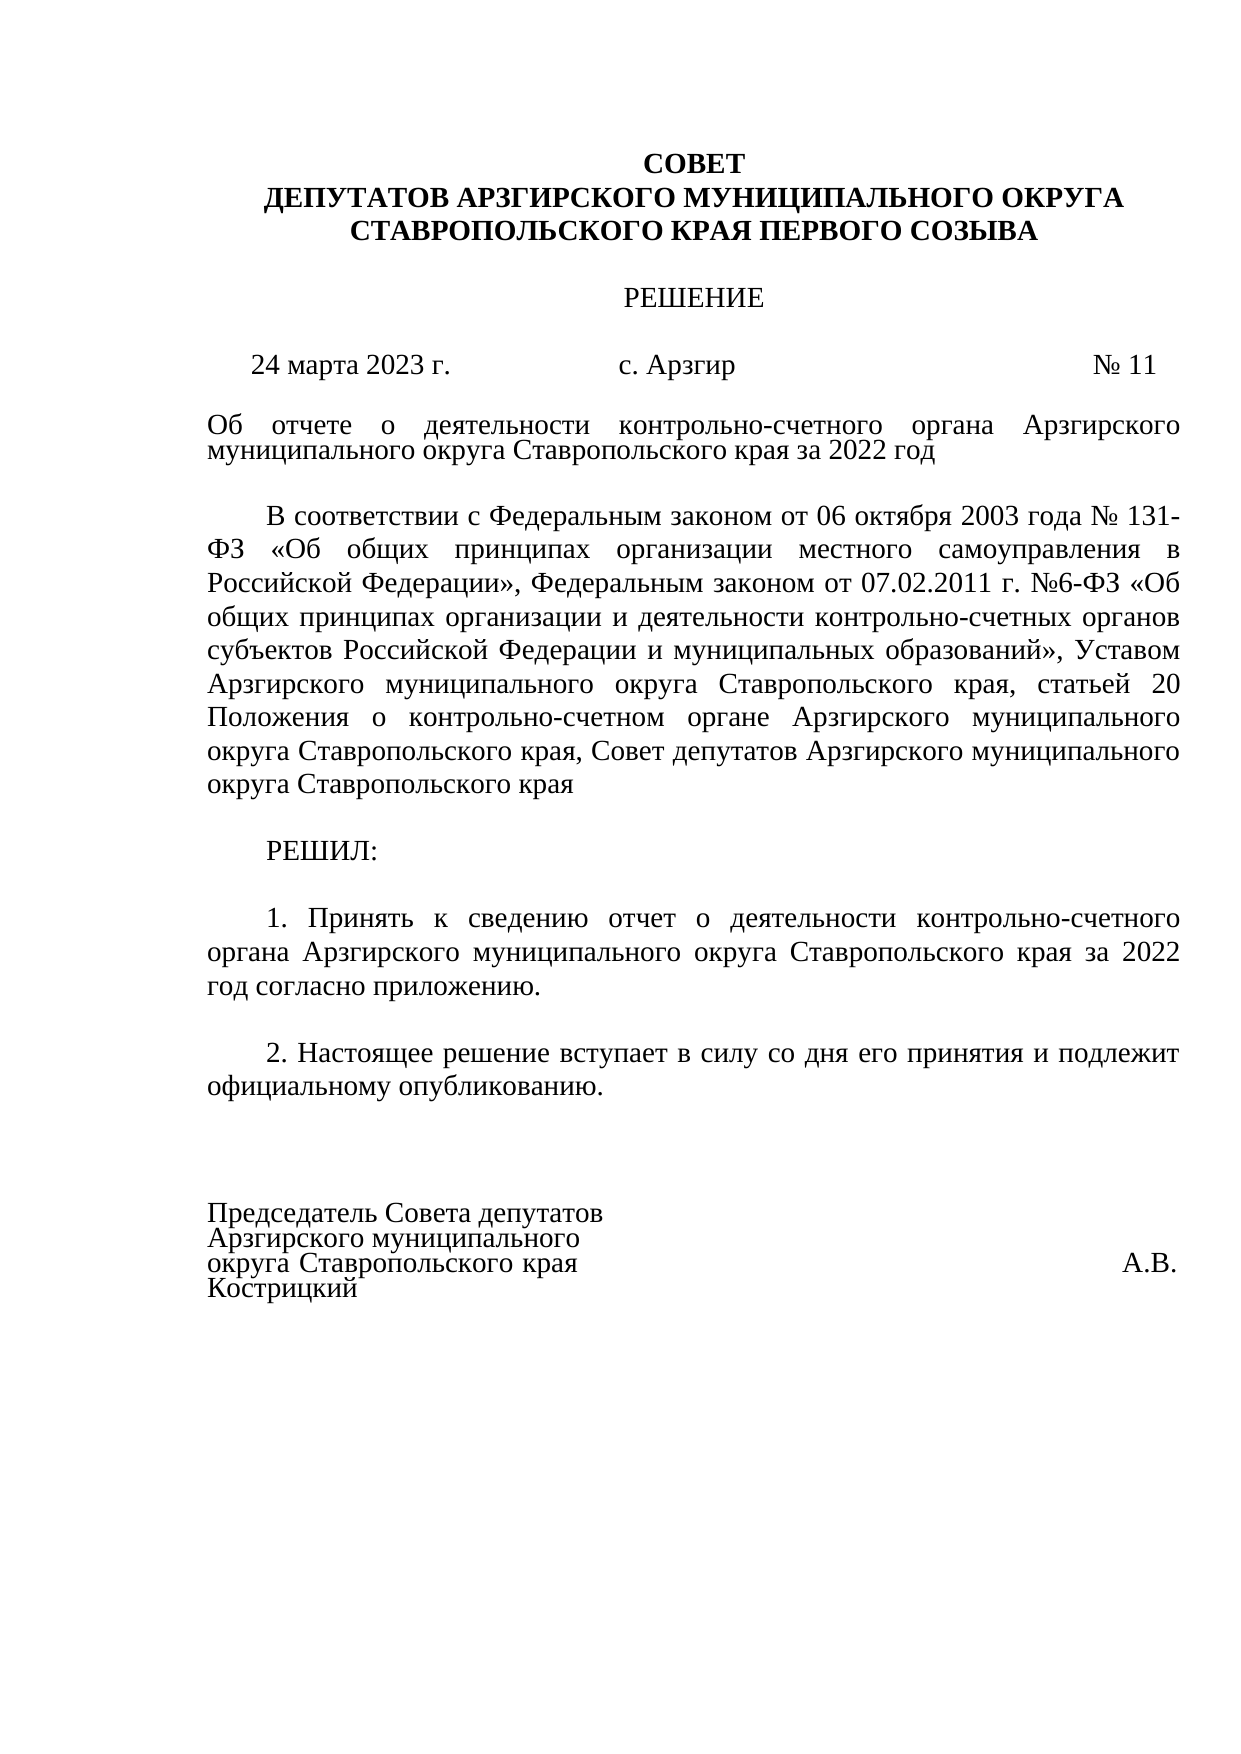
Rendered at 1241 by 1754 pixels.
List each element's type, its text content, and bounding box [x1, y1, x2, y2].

list 2. Настоящее решение вступает в силу со дня его принятия и подлежит официальному опубликованию. [207, 1035, 1181, 1102]
text 1. Принять к сведению отчет о деятельности контрольно-счетного органа Арзгирского муниципального округа Ставропольского края за 2022 год согласно приложению. [207, 901, 1181, 1001]
text Председатель Совета депутатов [207, 1202, 1181, 1227]
text В соответствии с Федеральным законом от 06 октября 2003 года № 131-ФЗ «Об общих принципах организации местного самоуправления в Российской Федерации», Федеральным законом от 07.02.2011 г. №6-ФЗ «Об общих принципах организации и деятельности контрольно-счетных органов субъектов Российской Федерации и муниципальных образований», Уставом Арзгирского муниципального округа Ставропольского края, статьей 20 Положения о контрольно-счетном органе Арзгирского муниципального округа Ставропольского края, Совет депутатов Арзгирского муниципального округа Ставропольского края [207, 498, 1181, 800]
text ДЕПУТАТОВ АРЗГИРСКОГО МУНИЦИПАЛЬНОГО ОКРУГА [207, 180, 1181, 213]
text округа Ставропольского края А.В. Кострицкий [207, 1252, 1181, 1302]
text РЕШИЛ: [207, 833, 1181, 867]
text СТАВРОПОЛЬСКОГО КРАЯ ПЕРВОГО СОЗЫВА [207, 213, 1181, 247]
text Об отчете о деятельности контрольно-счетного органа Арзгирского муниципального округа Ставропольского края за 2022 год [207, 414, 1181, 464]
text РЕШЕНИЕ [207, 280, 1181, 314]
text Арзгирского муниципального [207, 1227, 1181, 1252]
text 24 марта 2023 г. с. Арзгир № 11 [207, 347, 1181, 381]
text СОВЕТ [207, 146, 1181, 180]
